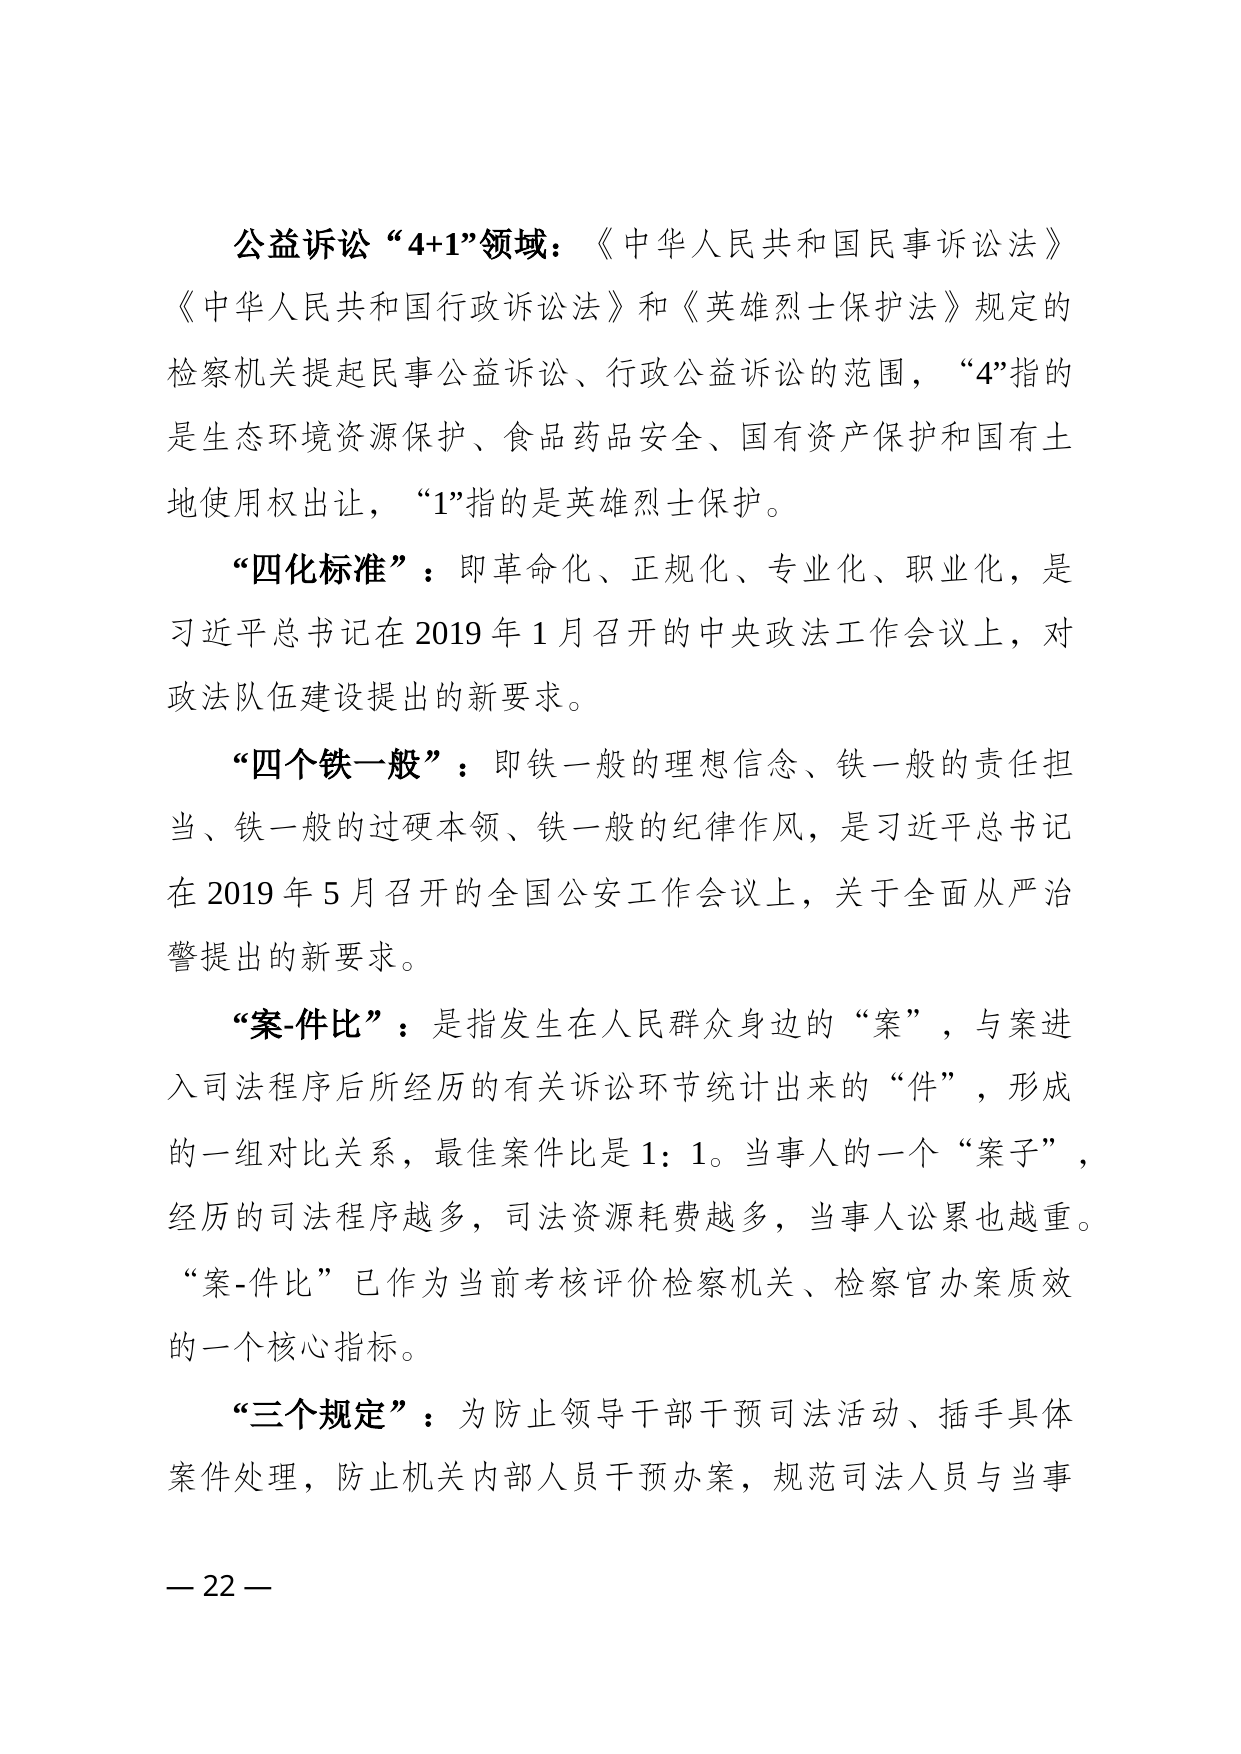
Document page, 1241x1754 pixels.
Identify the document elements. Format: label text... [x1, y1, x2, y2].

text 公益诉讼“4+1”领域：《中华人民共和国民事诉讼法》《中华人民共和国行政诉讼法》和《英雄烈士保护法》规定的检察机关提起民事公益诉讼、行政公益诉讼的范围，“4”指的是生态环境资源保护、食品药品安全、国有资产保护和国有土地使用权出让，“1”指的是英雄烈士保护。 [165, 211, 1075, 536]
text “四个铁一般”：即铁一般的理想信念、铁一般的责任担当、铁一般的过硬本领、铁一般的纪律作风，是习近平总书记在2019年5月召开的全国公安工作会议上，关于全面从严治警提出的新要求。 [165, 731, 1075, 991]
text “案-件比”：是指发生在人民群众身边的“案”，与案进入司法程序后所经历的有关诉讼环节统计出来的“件”，形成的一组对比关系，最佳案件比是1：1。当事人的一个“案子”，经历的司法程序越多，司法资源耗费越多，当事人讼累也越重。“案-件比”已作为当前考核评价检察机关、检察官办案质效的一个核心指标。 [165, 991, 1075, 1381]
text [165, 1381, 1075, 1511]
text “四化标准”：即革命化、正规化、专业化、职业化，是习近平总书记在2019年1月召开的中央政法工作会议上，对政法队伍建设提出的新要求。 [165, 536, 1075, 731]
